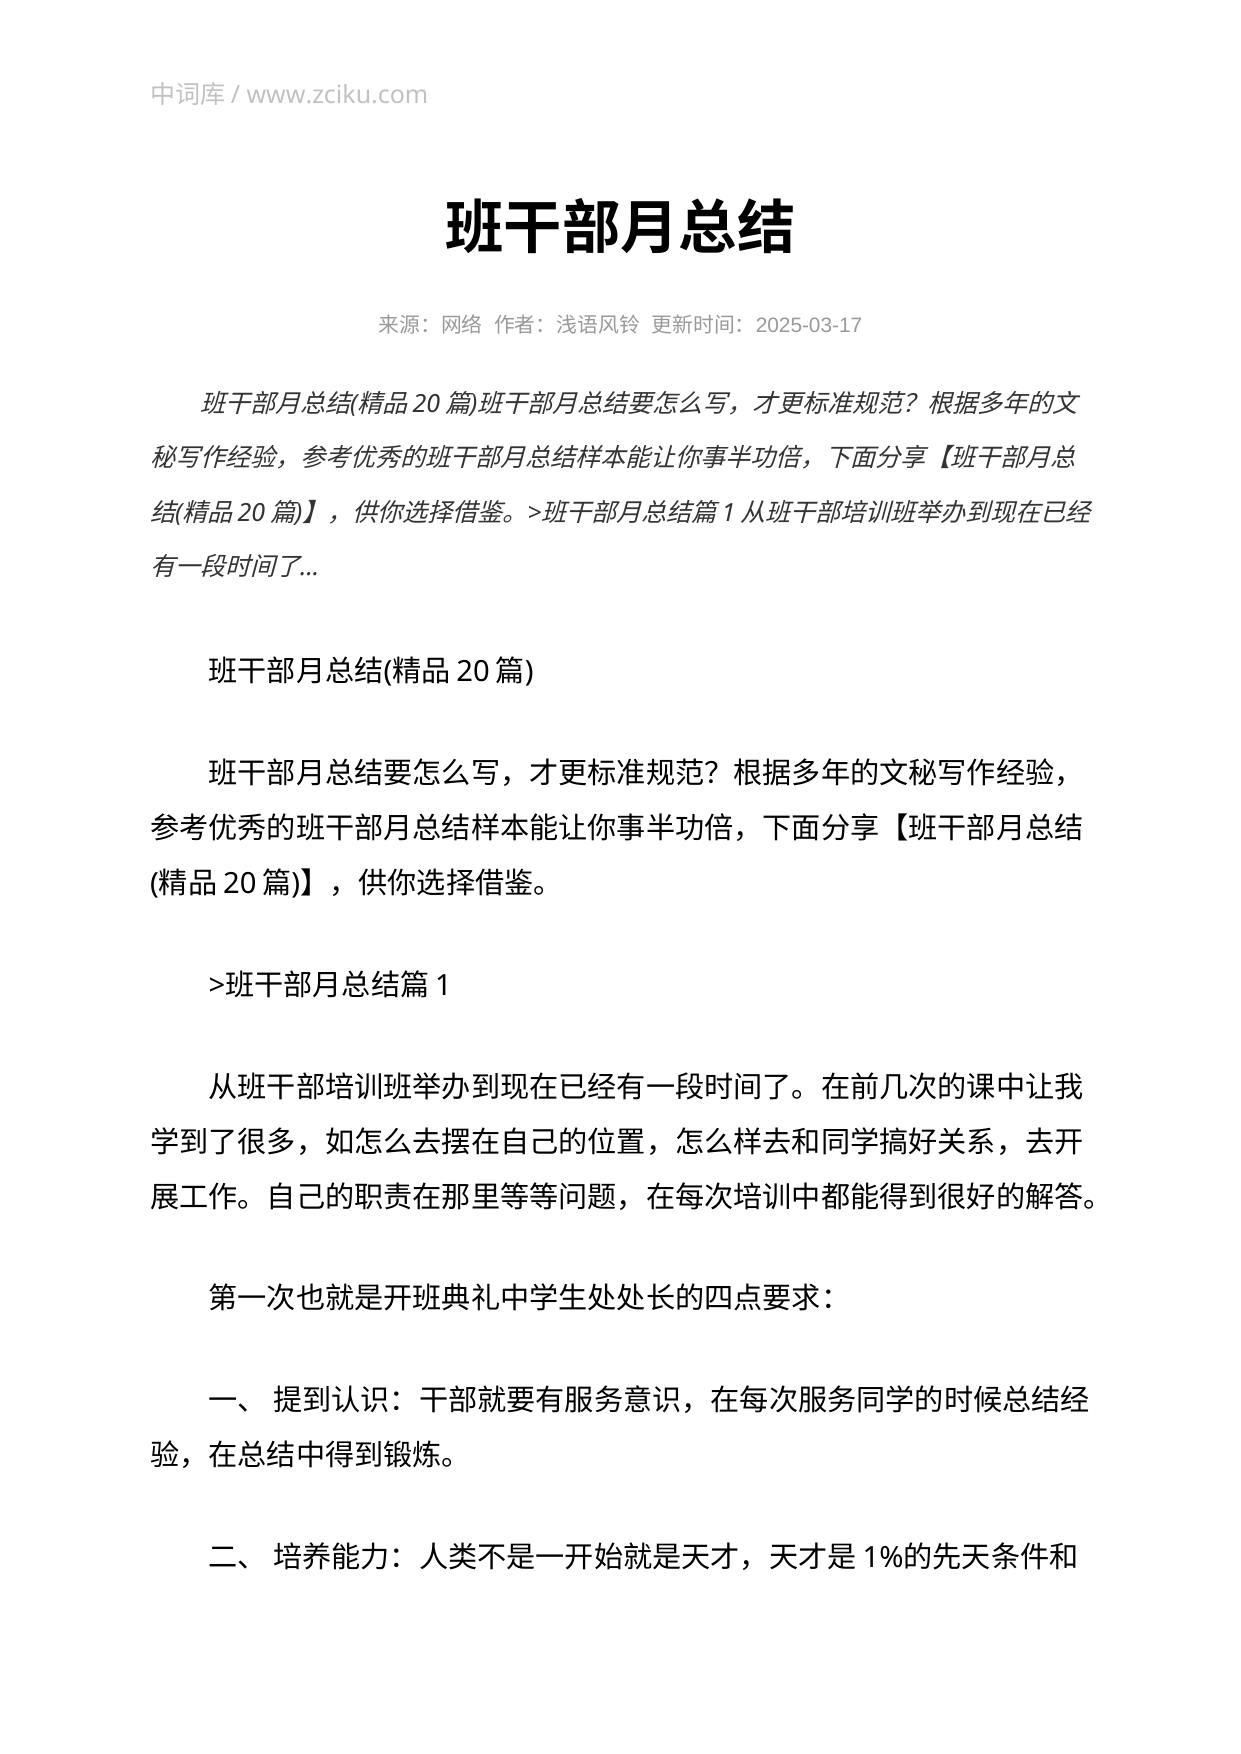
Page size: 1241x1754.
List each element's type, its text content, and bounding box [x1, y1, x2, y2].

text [150, 1533, 1090, 1576]
text 来源：网络 作者：浅语风铃 更新时间：2025-03-17 [150, 313, 1090, 337]
text 班干部月总结(精品20篇) [150, 648, 1090, 690]
text 班干部月总结要怎么写，才更标准规范？根据多年的文秘写作经验，参考优秀的班干部月总结样本能让你事半功倍，下面分享【班干部月总结(精品20篇)】，供你选择借鉴。 [150, 750, 1090, 902]
text 一、 提到认识：干部就要有服务意识，在每次服务同学的时候总结经验，在总结中得到锻炼。 [150, 1377, 1090, 1474]
text 从班干部培训班举办到现在已经有一段时间了。在前几次的课中让我学到了很多，如怎么去摆在自己的位置，怎么样去和同学搞好关系，去开展工作。自己的职责在那里等等问题，在每次培训中都能得到很好的解答。 [150, 1063, 1090, 1216]
text >班干部月总结篇1 [150, 962, 1090, 1004]
subtitle 班干部月总结 [150, 181, 1090, 266]
text 班干部月总结(精品20篇)班干部月总结要怎么写，才更标准规范？根据多年的文秘写作经验，参考优秀的班干部月总结样本能让你事半功倍，下面分享【班干部月总结(精品20篇)】，供你选择借鉴。>班干部月总结篇1从班干部培训班举办到现在已经有一段时间了... [150, 383, 1090, 583]
text 第一次也就是开班典礼中学生处处长的四点要求： [150, 1275, 1090, 1317]
